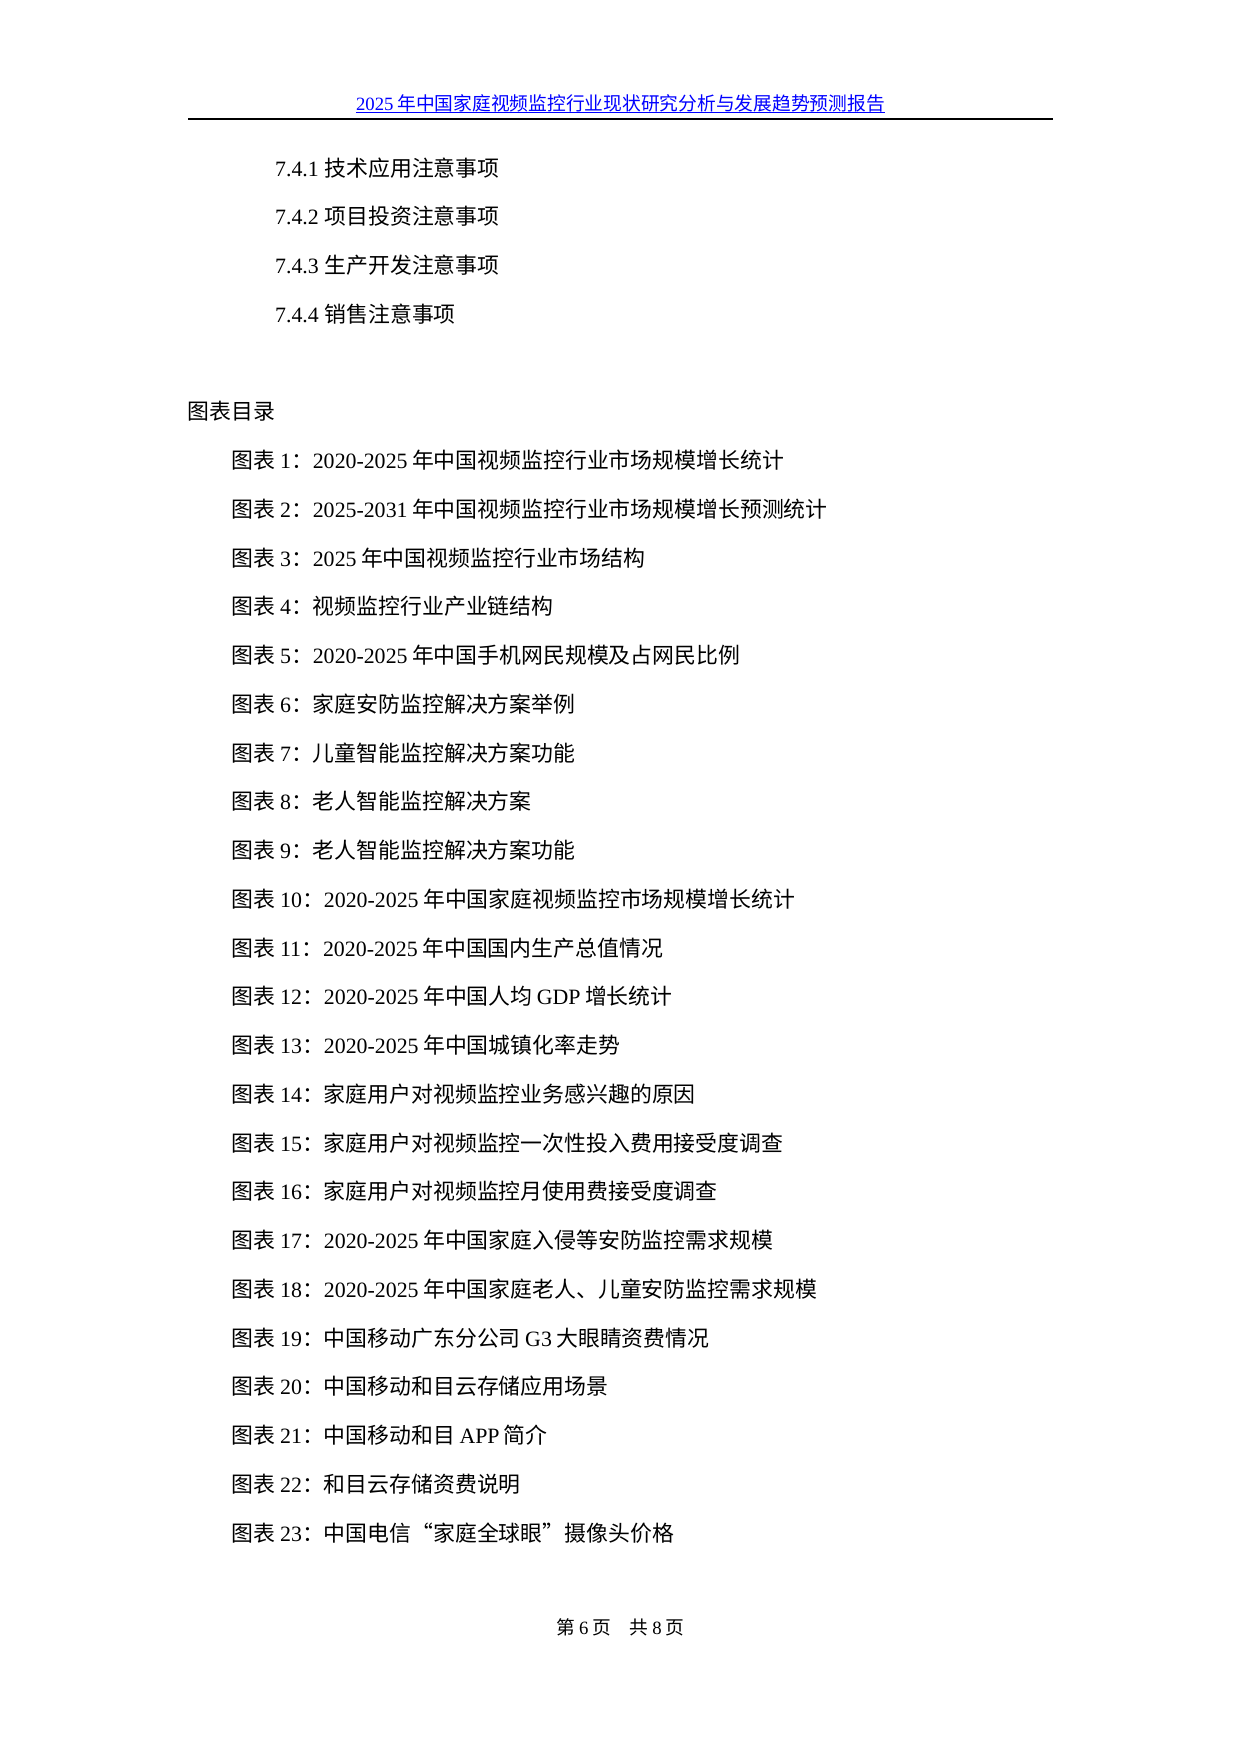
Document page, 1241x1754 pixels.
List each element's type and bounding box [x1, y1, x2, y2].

text [187, 150, 1053, 1548]
